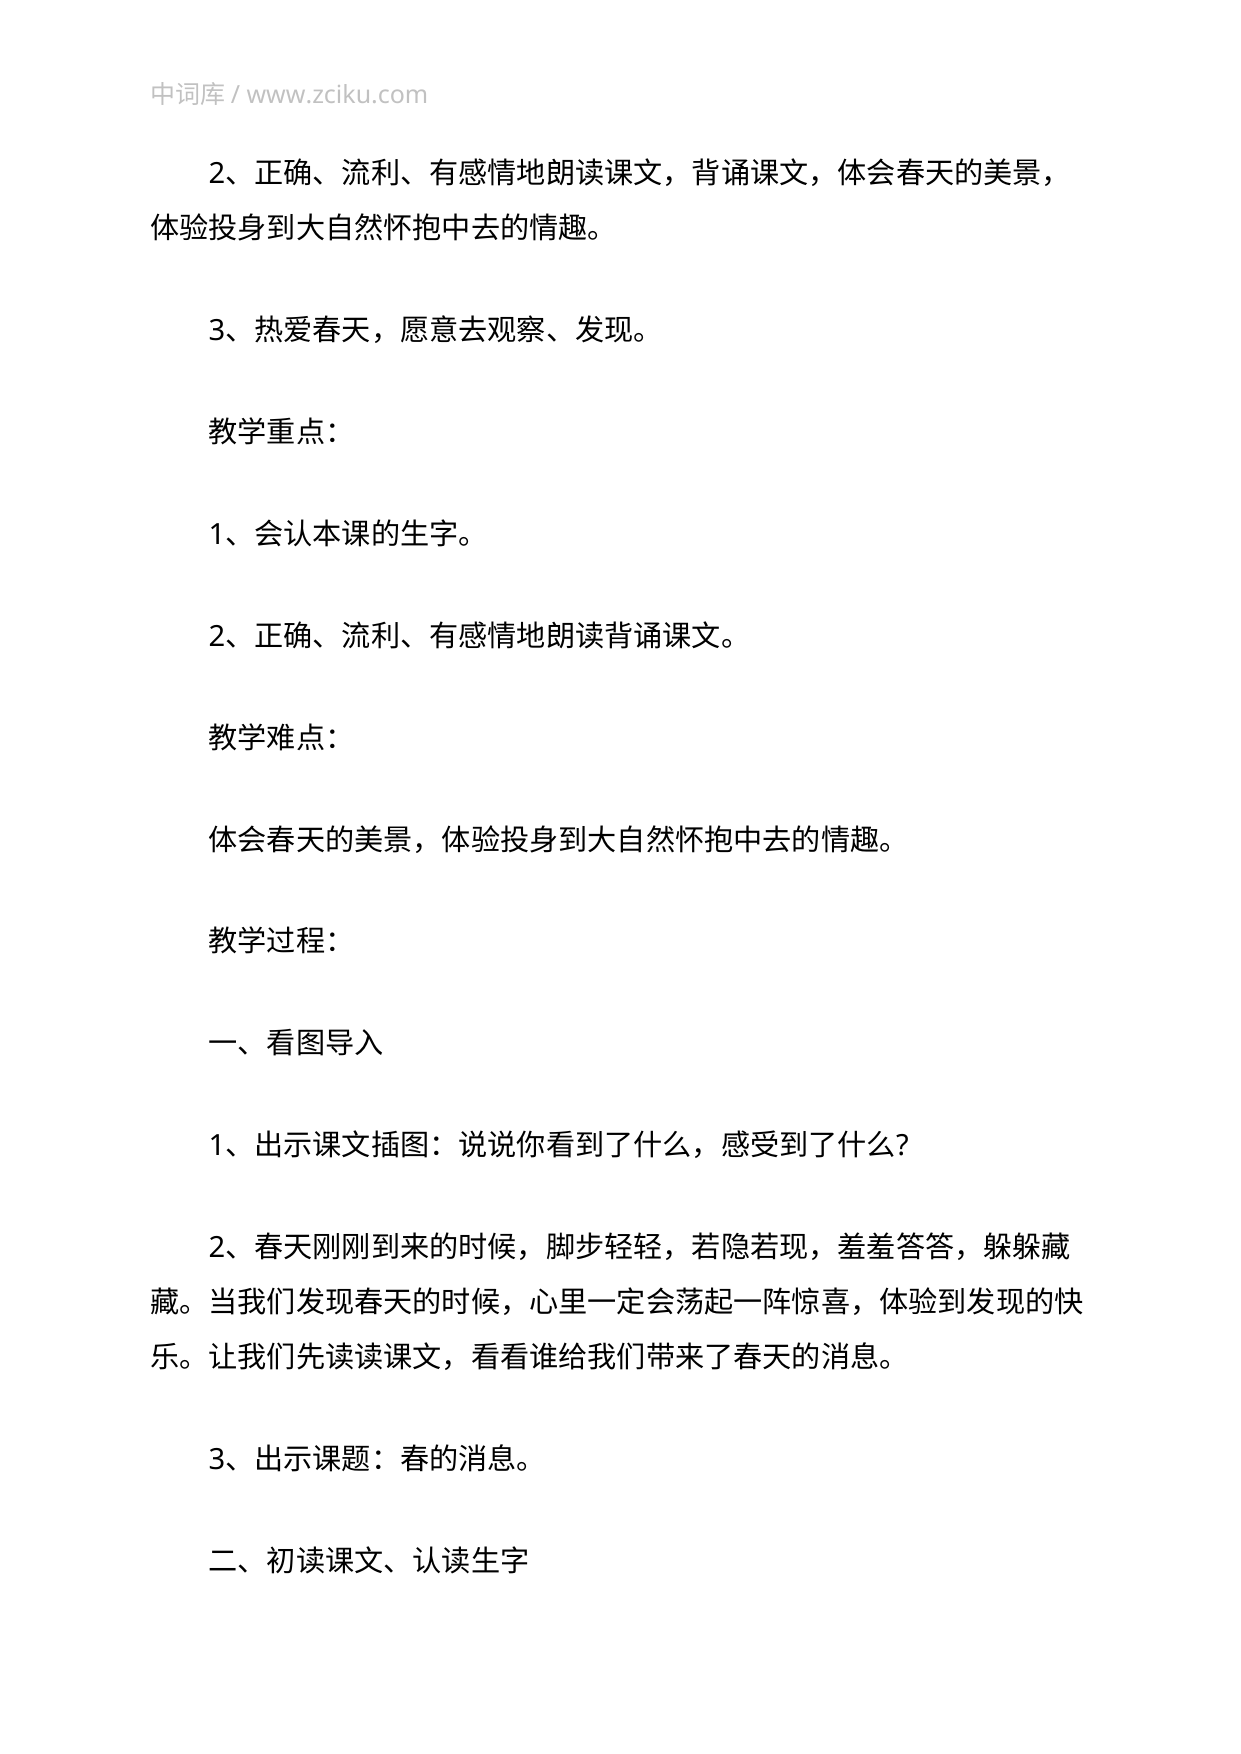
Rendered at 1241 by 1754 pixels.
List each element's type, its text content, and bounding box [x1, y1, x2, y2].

text 2、正确、流利、有感情地朗读背诵课文。 [150, 612, 1090, 655]
text 教学重点： [150, 409, 1090, 451]
text 1、出示课文插图：说说你看到了什么，感受到了什么? [150, 1122, 1090, 1164]
text 3、出示课题：春的消息。 [150, 1435, 1090, 1478]
text 3、热爱春天，愿意去观察、发现。 [150, 307, 1090, 349]
text 教学难点： [150, 714, 1090, 757]
text 体会春天的美景，体验投身到大自然怀抱中去的情趣。 [150, 816, 1090, 858]
text 教学过程： [150, 918, 1090, 960]
text 2、春天刚刚到来的时候，脚步轻轻，若隐若现，羞羞答答，躲躲藏藏。当我们发现春天的时候，心里一定会荡起一阵惊喜，体验到发现的快乐。让我们先读读课文，看看谁给我们带来了春天的消息。 [150, 1223, 1090, 1376]
text 二、初读课文、认读生字 [150, 1537, 1090, 1579]
text 1、会认本课的生字。 [150, 511, 1090, 553]
text 2、正确、流利、有感情地朗读课文，背诵课文，体会春天的美景，体验投身到大自然怀抱中去的情趣。 [150, 150, 1090, 247]
text 一、看图导入 [150, 1020, 1090, 1062]
